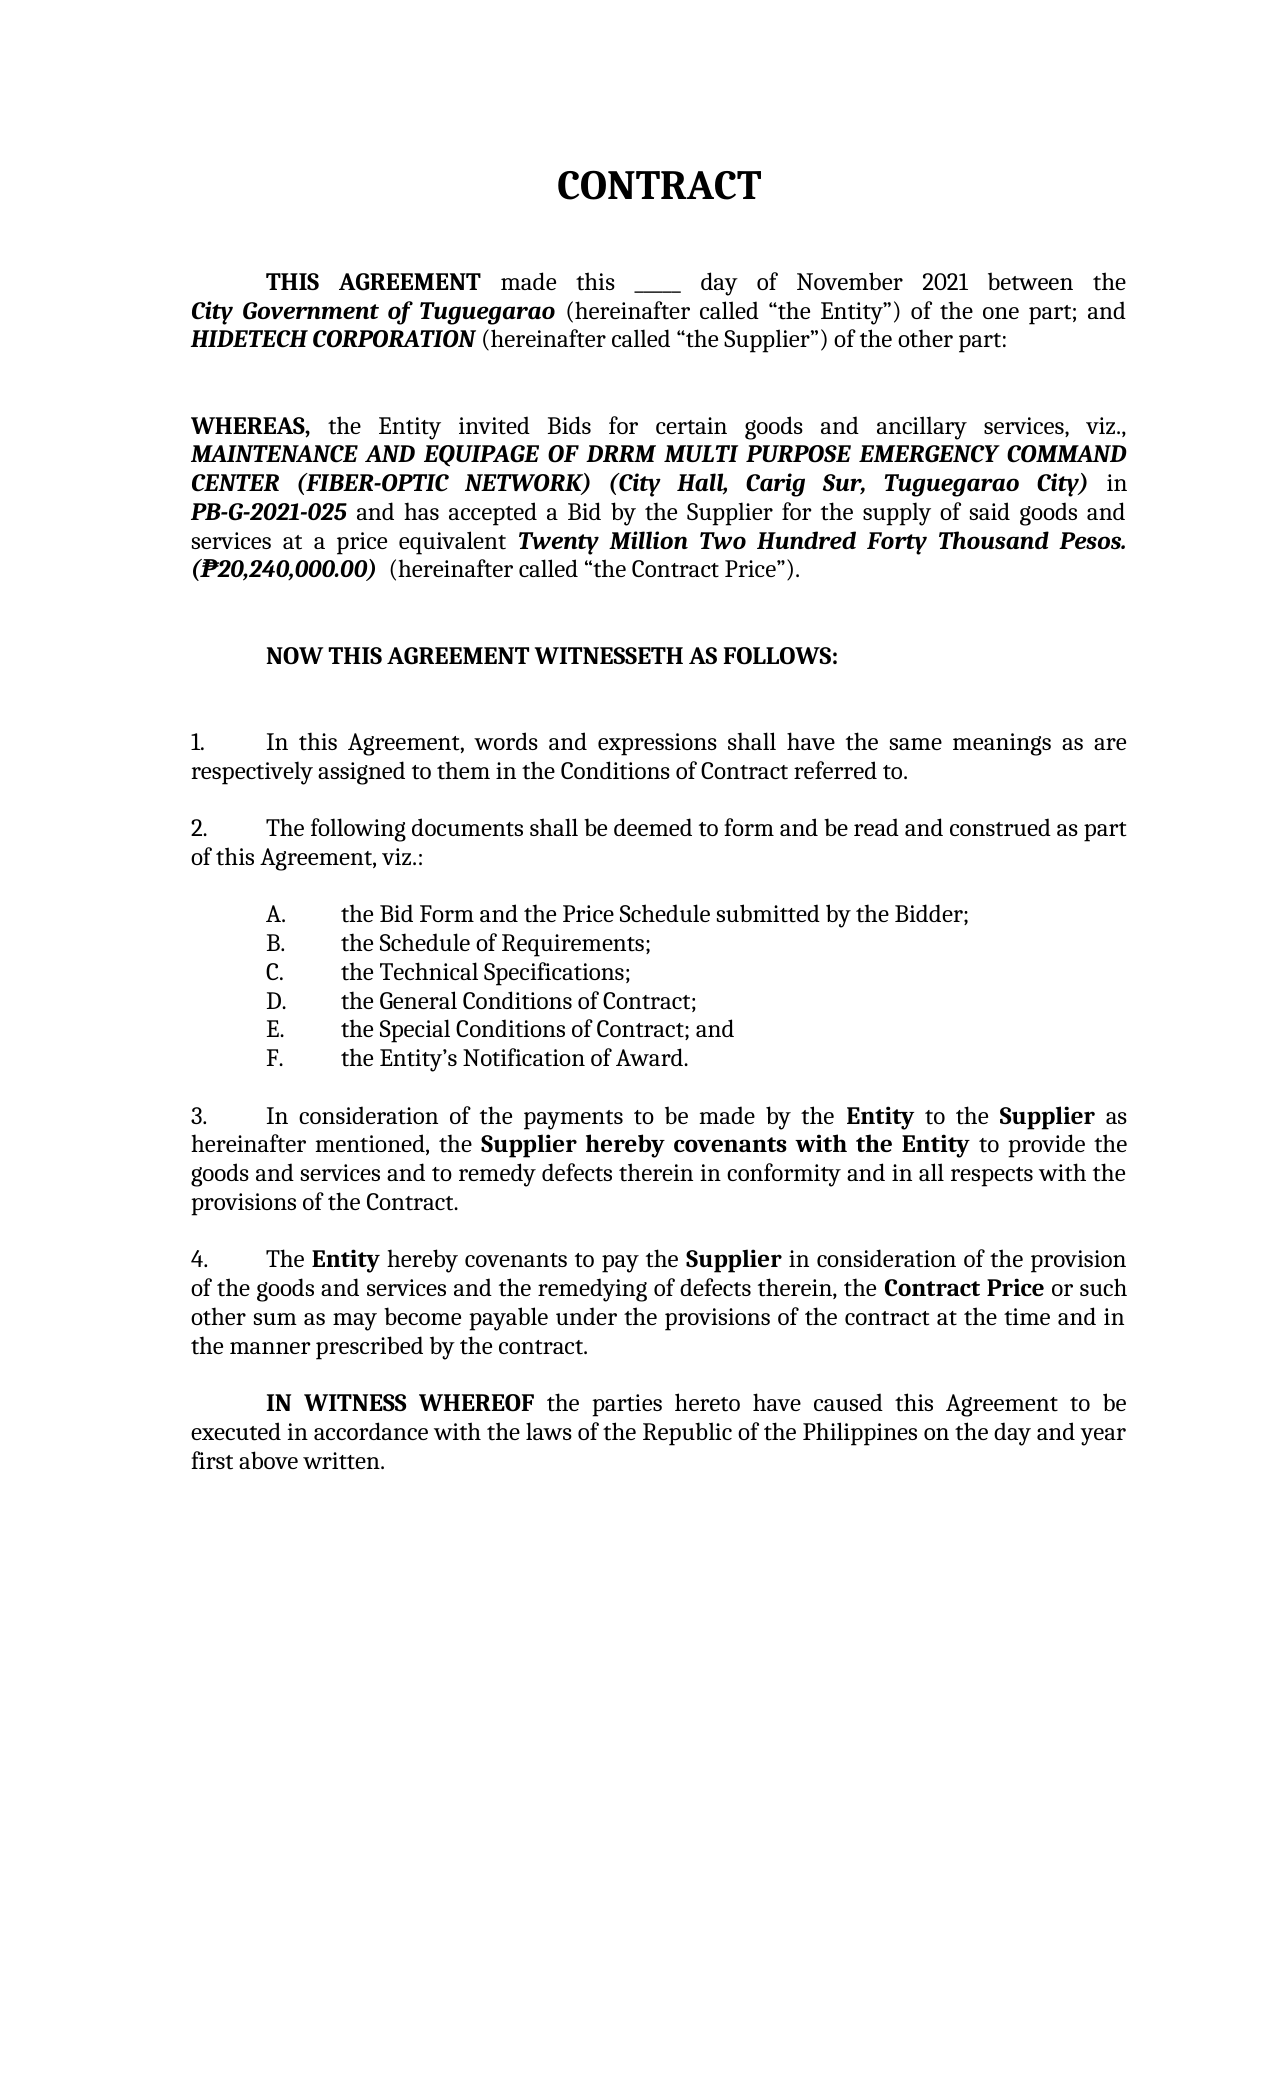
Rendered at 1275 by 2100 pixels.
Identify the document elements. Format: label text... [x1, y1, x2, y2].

text WHEREAS, the Entity invited Bids for certain goods and ancillary services, viz., MAINTENANCE AND EQUIPAGE OF DRRM MULTI PURPOSE EMERGENCY COMMAND CENTER (FIBER-OPTIC NETWORK) (City Hall, Carig Sur, Tuguegarao City) in PB-G-2021-025 and has accepted a Bid by the Supplier for the supply of said goods and services at a price equivalent Twenty Million Two Hundred Forty Thousand Pesos. (₱20,240,000.00) (hereinafter called “the Contract Price”). [191, 412, 1127, 584]
text 3. In consideration of the payments to be made by the Entity to the Supplier as hereinafter mentioned, the Supplier hereby covenants with the Entity to provide the goods and services and to remedy defects therein in conformity and in all respects with the provisions of the Contract. [191, 1102, 1127, 1217]
text THIS AGREEMENT made this _____ day of November 2021 between the City Government of Tuguegarao (hereinafter called “the Entity”) of the one part; and HIDETECH CORPORATION (hereinafter called “the Supplier”) of the other part: [191, 268, 1127, 354]
text A. the Bid Form and the Price Schedule submitted by the Bidder; [191, 900, 1127, 929]
text E. the Special Conditions of Contract; and [191, 1015, 1127, 1044]
subtitle CONTRACT [191, 162, 1127, 210]
text C. the Technical Specifications; [191, 958, 1127, 987]
text IN WITNESS WHEREOF the parties hereto have caused this Agreement to be executed in accordance with the laws of the Republic of the Philippines on the day and year first above written. [191, 1389, 1127, 1475]
text D. the General Conditions of Contract; [191, 987, 1127, 1015]
text 2. The following documents shall be deemed to form and be read and construed as part of this Agreement, viz.: [191, 814, 1127, 872]
text B. the Schedule of Requirements; [266, 929, 1127, 958]
text NOW THIS AGREEMENT WITNESSETH AS FOLLOWS: [191, 642, 1127, 670]
text 4. The Entity hereby covenants to pay the Supplier in consideration of the provision of the goods and services and the remedying of defects therein, the Contract Price or such other sum as may become payable under the provisions of the contract at the time and in the manner prescribed by the contract. [191, 1245, 1127, 1360]
text F. the Entity’s Notification of Award. [191, 1044, 1127, 1073]
text 1. In this Agreement, words and expressions shall have the same meanings as are respectively assigned to them in the Conditions of Contract referred to. [191, 728, 1127, 785]
